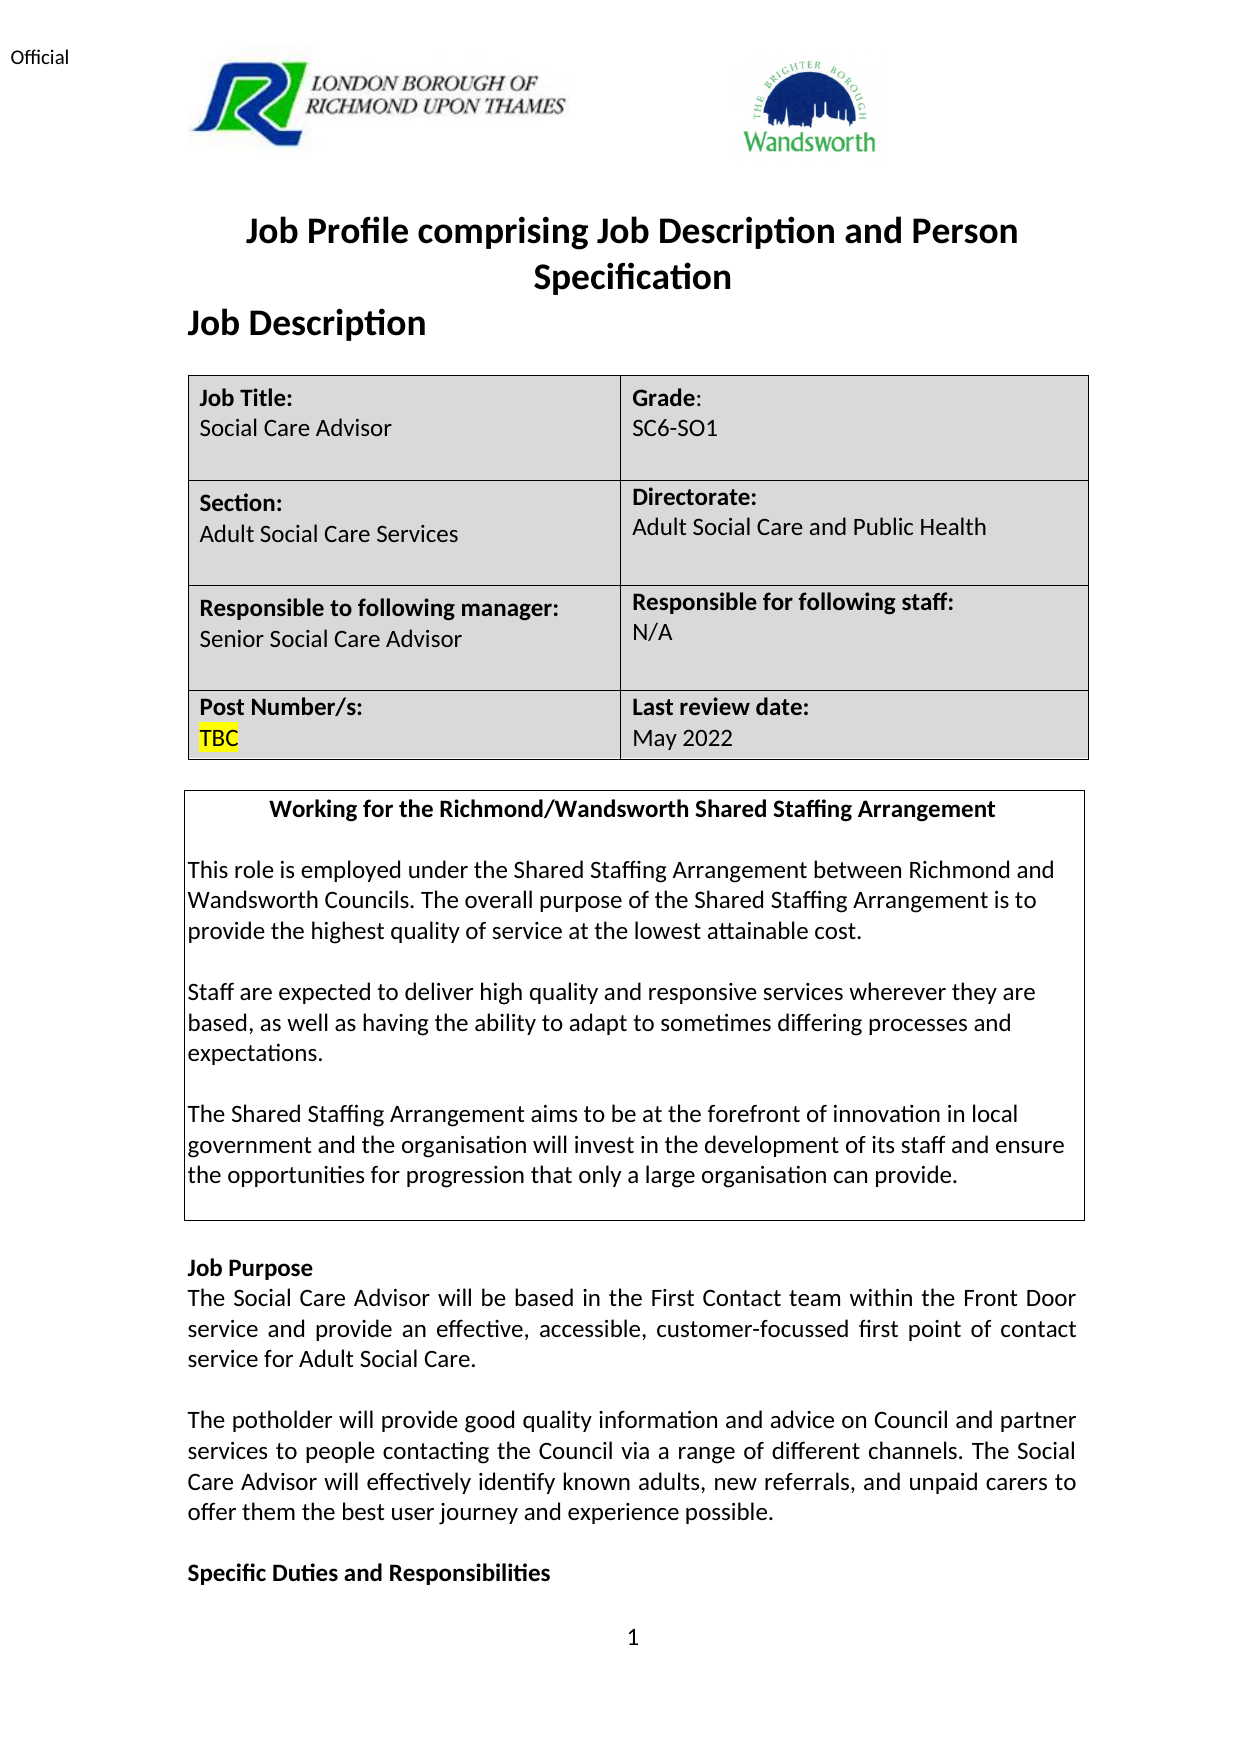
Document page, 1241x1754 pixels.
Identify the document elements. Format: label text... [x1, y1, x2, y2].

text Job Profile comprising Job Description and Person Specification [187, 207, 1078, 298]
text The Social Care Advisor will be based in the First Contact team within the Front Door service and provide an effective, accessible, customer-focussed first point of contact service for Adult Social Care. [187, 1282, 1078, 1374]
table_cell Last review date: May 2022 [621, 691, 1088, 758]
table_cell Post Number/s: TBC [189, 691, 620, 758]
text Staff are expected to deliver high quality and responsive services wherever they are based, as well as having the ability to adapt to sometimes differing processes and expectations. [187, 976, 1078, 1068]
text Job Description [187, 298, 1078, 344]
text The Shared Staffing Arrangement aims to be at the forefront of innovation in local government and the organisation will invest in the development of its staff and ensure the opportunities for progression that only a large organisation can provide. [187, 1098, 1078, 1190]
text This role is employed under the Shared Staffing Arrangement between Richmond and Wandsworth Councils. The overall purpose of the Shared Staffing Arrangement is to provide the highest quality of service at the lowest attainable cost. [187, 854, 1078, 946]
text Specific Duties and Responsibilities [187, 1557, 1078, 1588]
text Job Purpose [187, 1252, 1078, 1282]
table_header Grade: SC6-SO1 [621, 376, 1088, 480]
table_cell Directorate: Adult Social Care and Public Health [621, 481, 1088, 585]
picture [733, 53, 900, 165]
text Working for the Richmond/Wandsworth Shared Staffing Arrangement [185, 791, 1084, 824]
table_cell Responsible to following manager: Senior Social Care Advisor [189, 586, 620, 690]
table_header Job Title: Social Care Advisor [189, 376, 620, 480]
table_cell Responsible for following staff: N/A [621, 586, 1088, 690]
table_cell Section: Adult Social Care Services [189, 481, 620, 585]
picture [187, 44, 575, 165]
text The potholder will provide good quality information and advice on Council and partner services to people contacting the Council via a range of different channels. The Social Care Advisor will effectively identify known adults, new referrals, and unpaid carers to offer them the best user journey and experience possible. [187, 1404, 1078, 1527]
